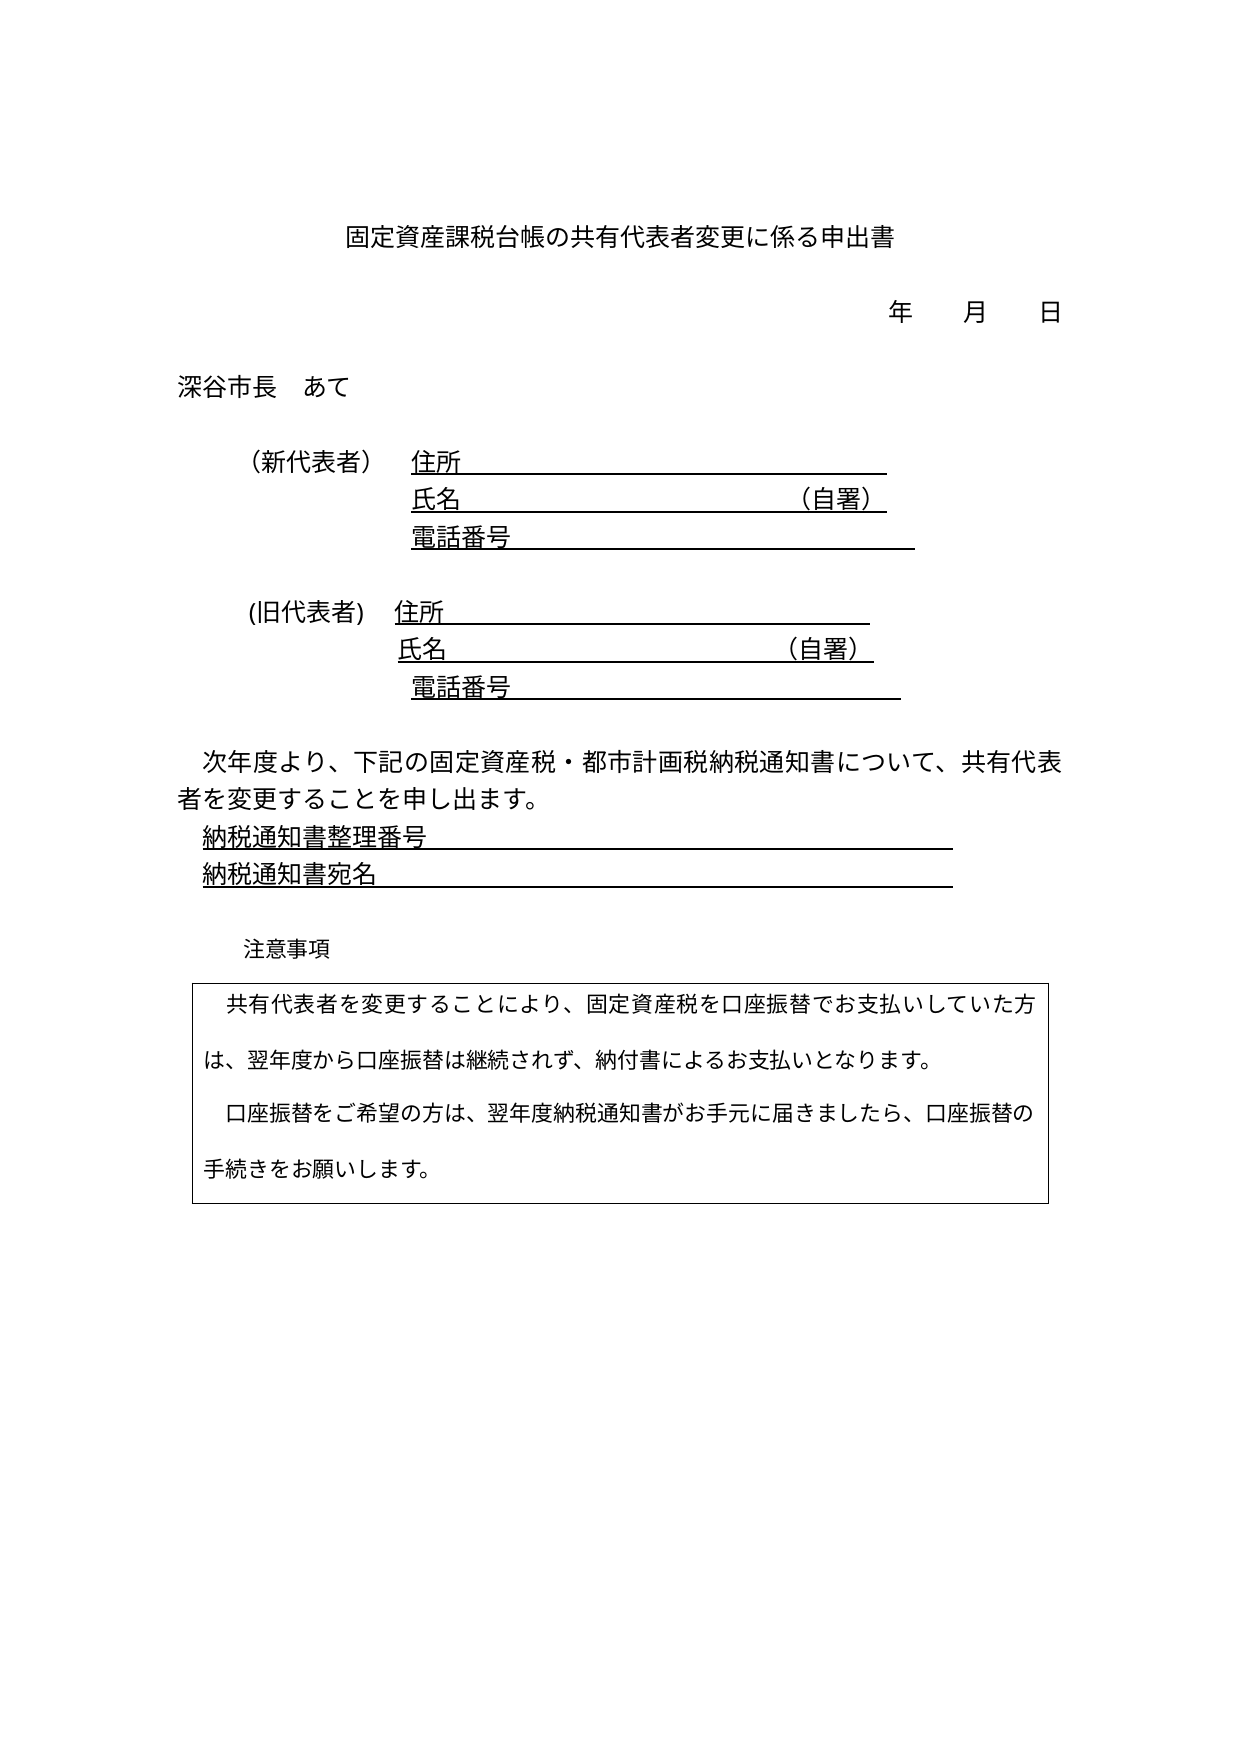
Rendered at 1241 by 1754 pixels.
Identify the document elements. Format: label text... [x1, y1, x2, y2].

text 氏名 （自署） [177, 479, 1063, 517]
text 固定資産課税台帳の共有代表者変更に係る申出書 [177, 217, 1063, 254]
text 注意事項 [177, 929, 1063, 967]
text 年 月 日 [177, 292, 1063, 329]
table_header 共有代表者を変更することにより、固定資産税を口座振替でお支払いしていた方は、翌年度から口座振替は継続されず、納付書によるお支払いとなります。 口座振替をご希望の方は、翌年度納税通知書がお手元に届きましたら、口座振替の手続きをお願いします。 [193, 984, 1048, 1202]
text (旧代表者) 住所 [177, 592, 1063, 629]
text 納税通知書整理番号 [177, 817, 1063, 854]
text 電話番号 [177, 517, 1063, 554]
text 深谷市長 あて [177, 367, 1063, 404]
text 次年度より、下記の固定資産税・都市計画税納税通知書について、共有代表者を変更することを申し出ます。 [177, 742, 1063, 817]
text （新代表者） 住所 [177, 442, 1063, 479]
text 電話番号 [177, 667, 1063, 704]
text 氏名 （自署） [177, 629, 1063, 667]
text 納税通知書宛名 [177, 854, 1063, 892]
